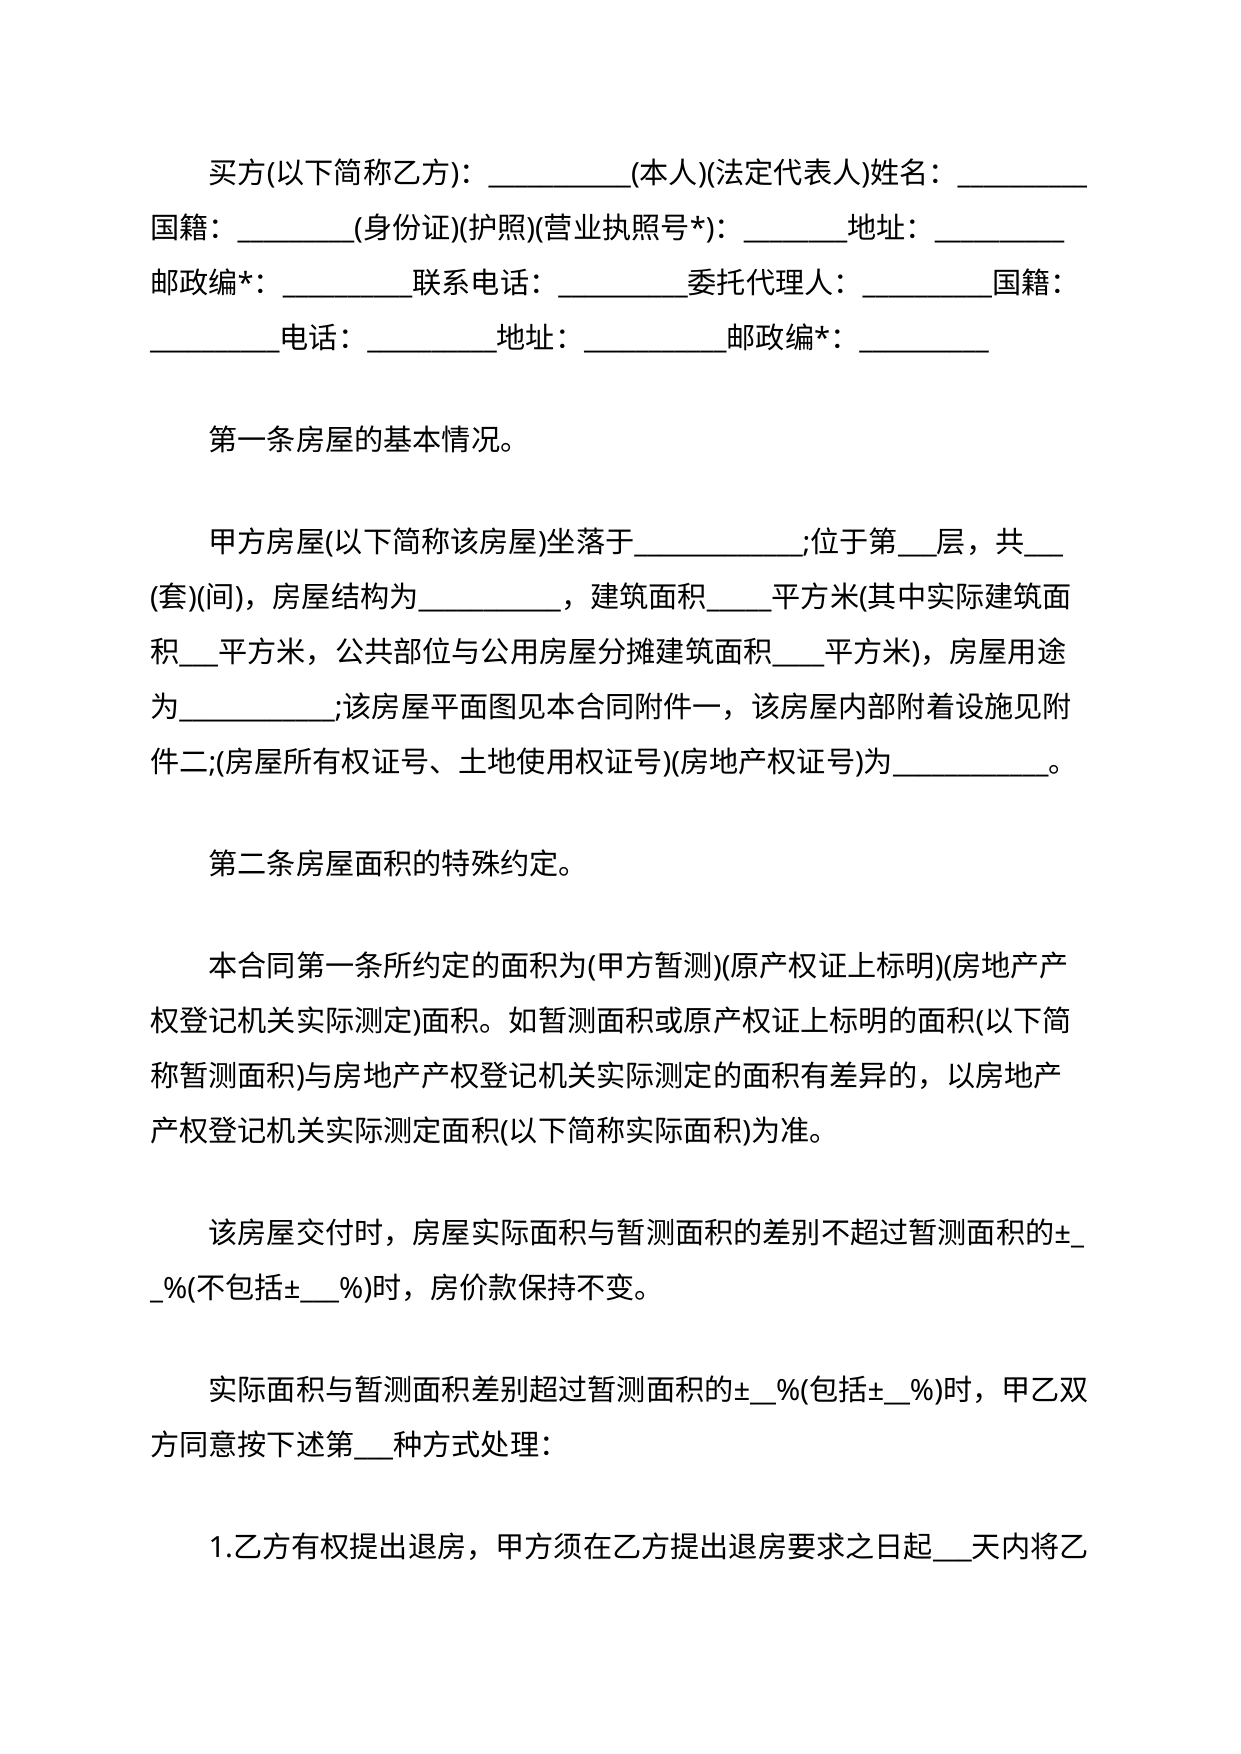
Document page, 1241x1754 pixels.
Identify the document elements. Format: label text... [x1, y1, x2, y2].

text 买方(以下简称乙方)：___________(本人)(法定代表人)姓名：__________国籍：_________(身份证)(护照)(营业执照号*)：________地址：__________邮政编*：__________联系电话：__________委托代理人：__________国籍：__________电话：__________地址：___________邮政编*：__________ [150, 150, 1090, 357]
text 本合同第一条所约定的面积为(甲方暂测)(原产权证上标明)(房地产产权登记机关实际测定)面积。如暂测面积或原产权证上标明的面积(以下简称暂测面积)与房地产产权登记机关实际测定的面积有差异的，以房地产产权登记机关实际测定面积(以下简称实际面积)为准。 [150, 942, 1090, 1150]
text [150, 1523, 1090, 1566]
text 实际面积与暂测面积差别超过暂测面积的±__%(包括±__%)时，甲乙双方同意按下述第___种方式处理： [150, 1366, 1090, 1464]
text 第一条房屋的基本情况。 [150, 417, 1090, 459]
text 甲方房屋(以下简称该房屋)坐落于_____________;位于第___层，共___(套)(间)，房屋结构为___________，建筑面积_____平方米(其中实际建筑面积___平方米，公共部位与公用房屋分摊建筑面积____平方米)，房屋用途为____________;该房屋平面图见本合同附件一，该房屋内部附着设施见附件二;(房屋所有权证号、土地使用权证号)(房地产权证号)为____________。 [150, 519, 1090, 781]
text 第二条房屋面积的特殊约定。 [150, 841, 1090, 883]
text 该房屋交付时，房屋实际面积与暂测面积的差别不超过暂测面积的±__%(不包括±___%)时，房价款保持不变。 [150, 1209, 1090, 1307]
